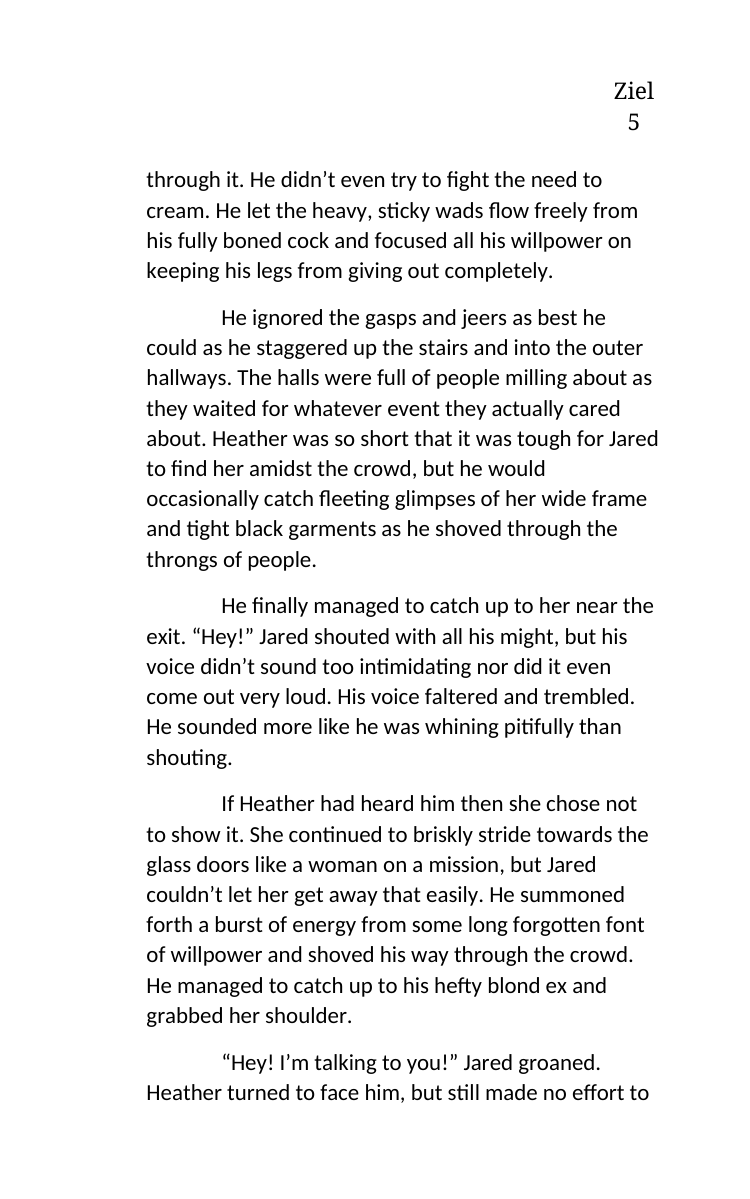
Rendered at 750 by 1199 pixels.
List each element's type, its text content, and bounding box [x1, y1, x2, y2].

text If Heather had heard him then she chose not to show it. She continued to briskly stride towards the glass doors like a woman on a mission, but Jared couldn’t let her get away that easily. He summoned forth a burst of energy from some long forgotten font of willpower and shoved his way through the crowd. He managed to catch up to his hefty blond ex and grabbed her shoulder. [146, 789, 660, 1029]
text He finally managed to catch up to her near the exit. “Hey!” Jared shouted with all his might, but his voice didn’t sound too intimidating nor did it even come out very loud. His voice faltered and trembled. He sounded more like he was whining pitifully than shouting. [146, 592, 660, 771]
text He ignored the gasps and jeers as best he could as he staggered up the stairs and into the outer hallways. The halls were full of people milling about as they waited for whatever event they actually cared about. Heather was so short that it was tough for Jared to find her amidst the crowd, but he would occasionally catch fleeting glimpses of her wide frame and tight black garments as he shoved through the throngs of people. [146, 303, 660, 573]
